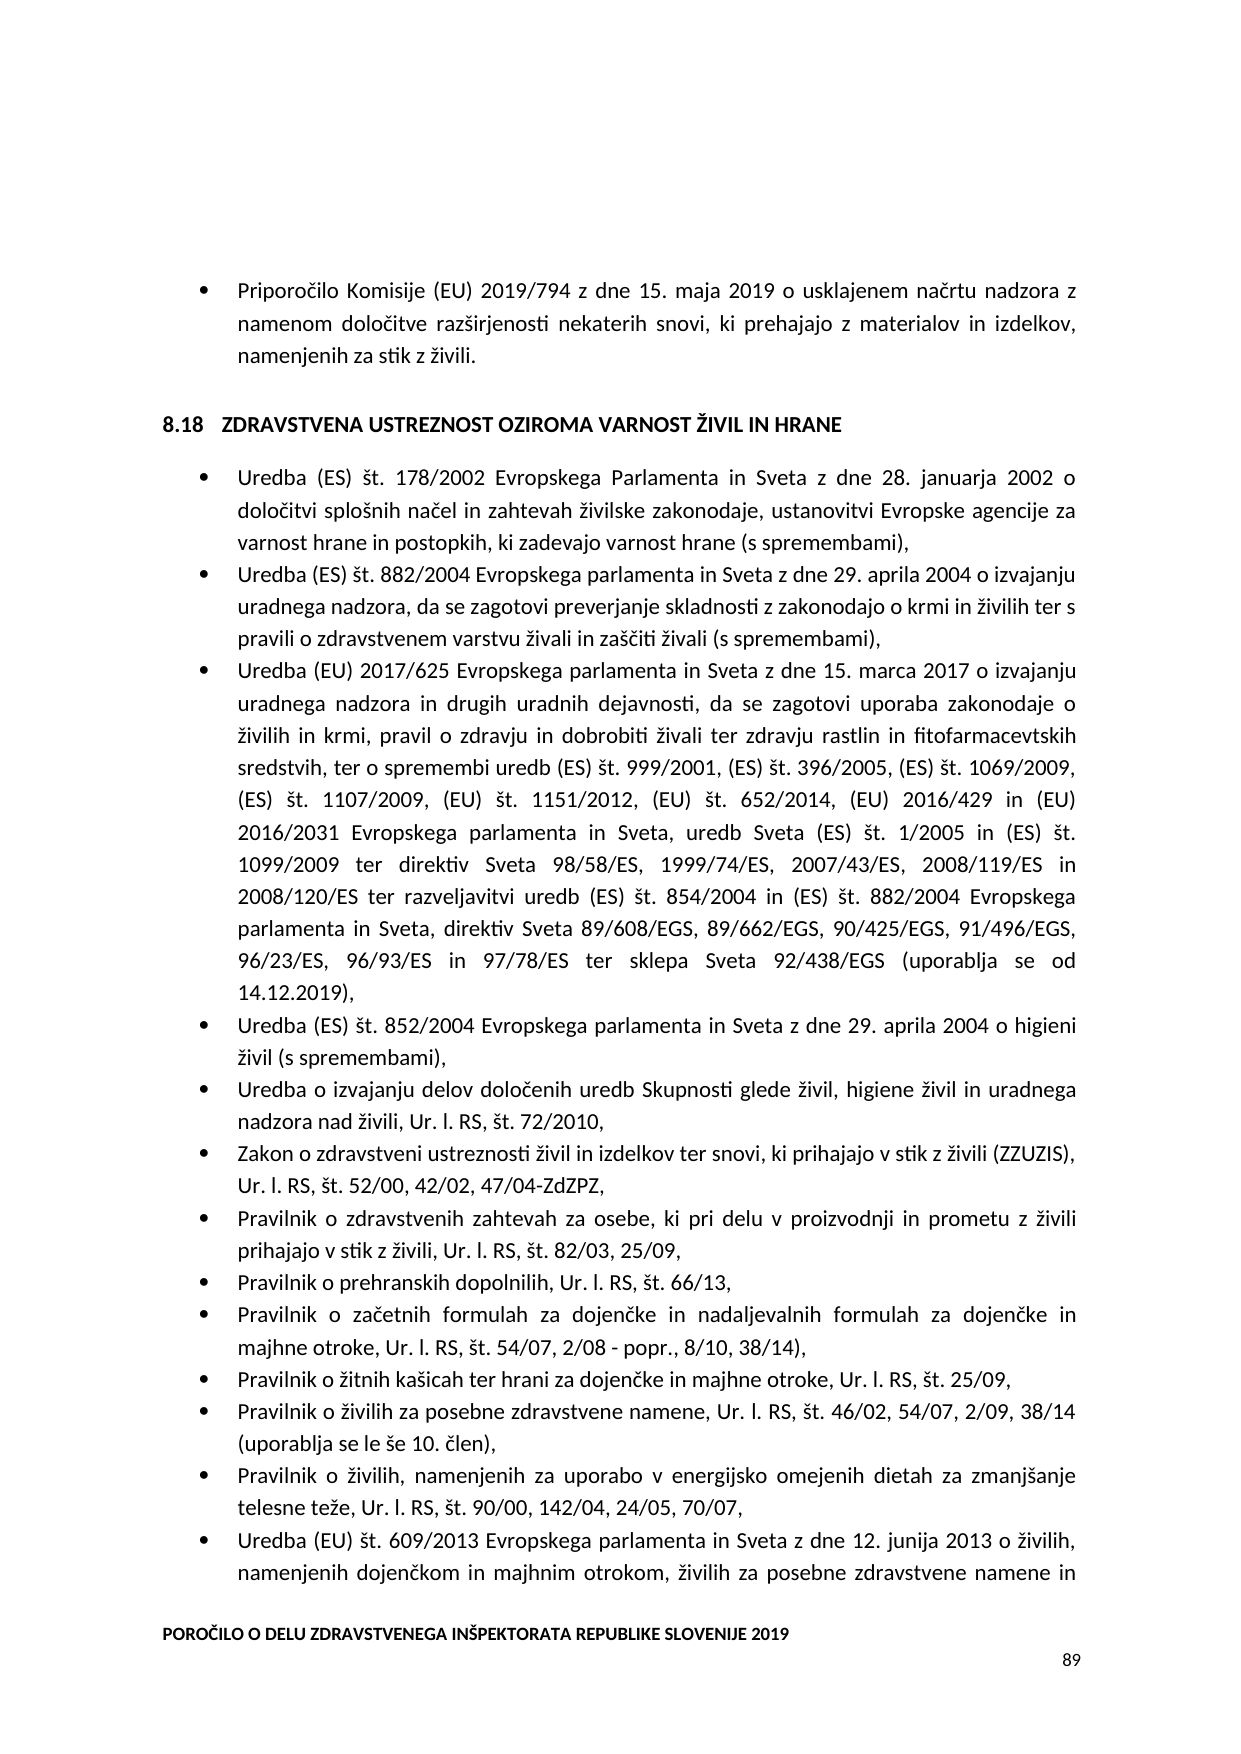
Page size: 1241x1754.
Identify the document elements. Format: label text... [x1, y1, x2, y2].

list Uredba (ES) št. 852/2004 Evropskega parlamenta in Sveta z dne 29. aprila 2004 o higieni živil (s spremembami), [200, 1011, 1078, 1071]
list Pravilnik o žitnih kašicah ter hrani za dojenčke in majhne otroke, Ur. l. RS, št. 25/09, [200, 1365, 1078, 1393]
list Zakon o zdravstveni ustreznosti živil in izdelkov ter snovi, ki prihajajo v stik z živili (ZZUZIS), Ur. l. RS, št. 52/00, 42/02, 47/04-ZdZPZ, [200, 1139, 1078, 1200]
list Uredba (ES) št. 882/2004 Evropskega parlamenta in Sveta z dne 29. aprila 2004 o izvajanju uradnega nadzora, da se zagotovi preverjanje skladnosti z zakonodajo o krmi in živilih ter s pravili o zdravstvenem varstvu živali in zaščiti živali (s spremembami), [200, 560, 1078, 652]
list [200, 1526, 1078, 1586]
list Pravilnik o začetnih formulah za dojenčke in nadaljevalnih formulah za dojenčke in majhne otroke, Ur. l. RS, št. 54/07, 2/08 - popr., 8/10, 38/14), [200, 1300, 1078, 1361]
list Uredba (ES) št. 178/2002 Evropskega Parlamenta in Sveta z dne 28. januarja 2002 o določitvi splošnih načel in zahtevah živilske zakonodaje, ustanovitvi Evropske agencije za varnost hrane in postopkih, ki zadevajo varnost hrane (s spremembami), [200, 463, 1078, 556]
list Pravilnik o živilih za posebne zdravstvene namene, Ur. l. RS, št. 46/02, 54/07, 2/09, 38/14 (uporablja se le še 10. člen), [200, 1397, 1078, 1457]
list Pravilnik o prehranskih dopolnilih, Ur. l. RS, št. 66/13, [200, 1268, 1078, 1296]
list Uredba o izvajanju delov določenih uredb Skupnosti glede živil, higiene živil in uradnega nadzora nad živili, Ur. l. RS, št. 72/2010, [200, 1075, 1078, 1135]
list Uredba (EU) 2017/625 Evropskega parlamenta in Sveta z dne 15. marca 2017 o izvajanju uradnega nadzora in drugih uradnih dejavnosti, da se zagotovi uporaba zakonodaje o živilih in krmi, pravil o zdravju in dobrobiti živali ter zdravju rastlin in fitofarmacevtskih sredstvih, ter o spremembi uredb (ES) št. 999/2001, (ES) št. 396/2005, (ES) št. 1069/2009, (ES) št. 1107/2009, (EU) št. 1151/2012, (EU) št. 652/2014, (EU) 2016/429 in (EU) 2016/2031 Evropskega parlamenta in Sveta, uredb Sveta (ES) št. 1/2005 in (ES) št. 1099/2009 ter direktiv Sveta 98/58/ES, 1999/74/ES, 2007/43/ES, 2008/119/ES in 2008/120/ES ter razveljavitvi uredb (ES) št. 854/2004 in (ES) št. 882/2004 Evropskega parlamenta in Sveta, direktiv Sveta 89/608/EGS, 89/662/EGS, 90/425/EGS, 91/496/EGS, 96/23/ES, 96/93/ES in 97/78/ES ter sklepa Sveta 92/438/EGS (uporablja se od 14.12.2019), [200, 657, 1078, 1007]
list Priporočilo Komisije (EU) 2019/794 z dne 15. maja 2019 o usklajenem načrtu nadzora z namenom določitve razširjenosti nekaterih snovi, ki prehajajo z materialov in izdelkov, namenjenih za stik z živili. [200, 276, 1078, 369]
list Pravilnik o zdravstvenih zahtevah za osebe, ki pri delu v proizvodnji in prometu z živili prihajajo v stik z živili, Ur. l. RS, št. 82/03, 25/09, [200, 1204, 1078, 1264]
list Pravilnik o živilih, namenjenih za uporabo v energijsko omejenih dietah za zmanjšanje telesne teže, Ur. l. RS, št. 90/00, 142/04, 24/05, 70/07, [200, 1461, 1078, 1522]
subtitle Zdravstvena ustreznost oziroma varnost živil in hrane [162, 411, 1078, 438]
